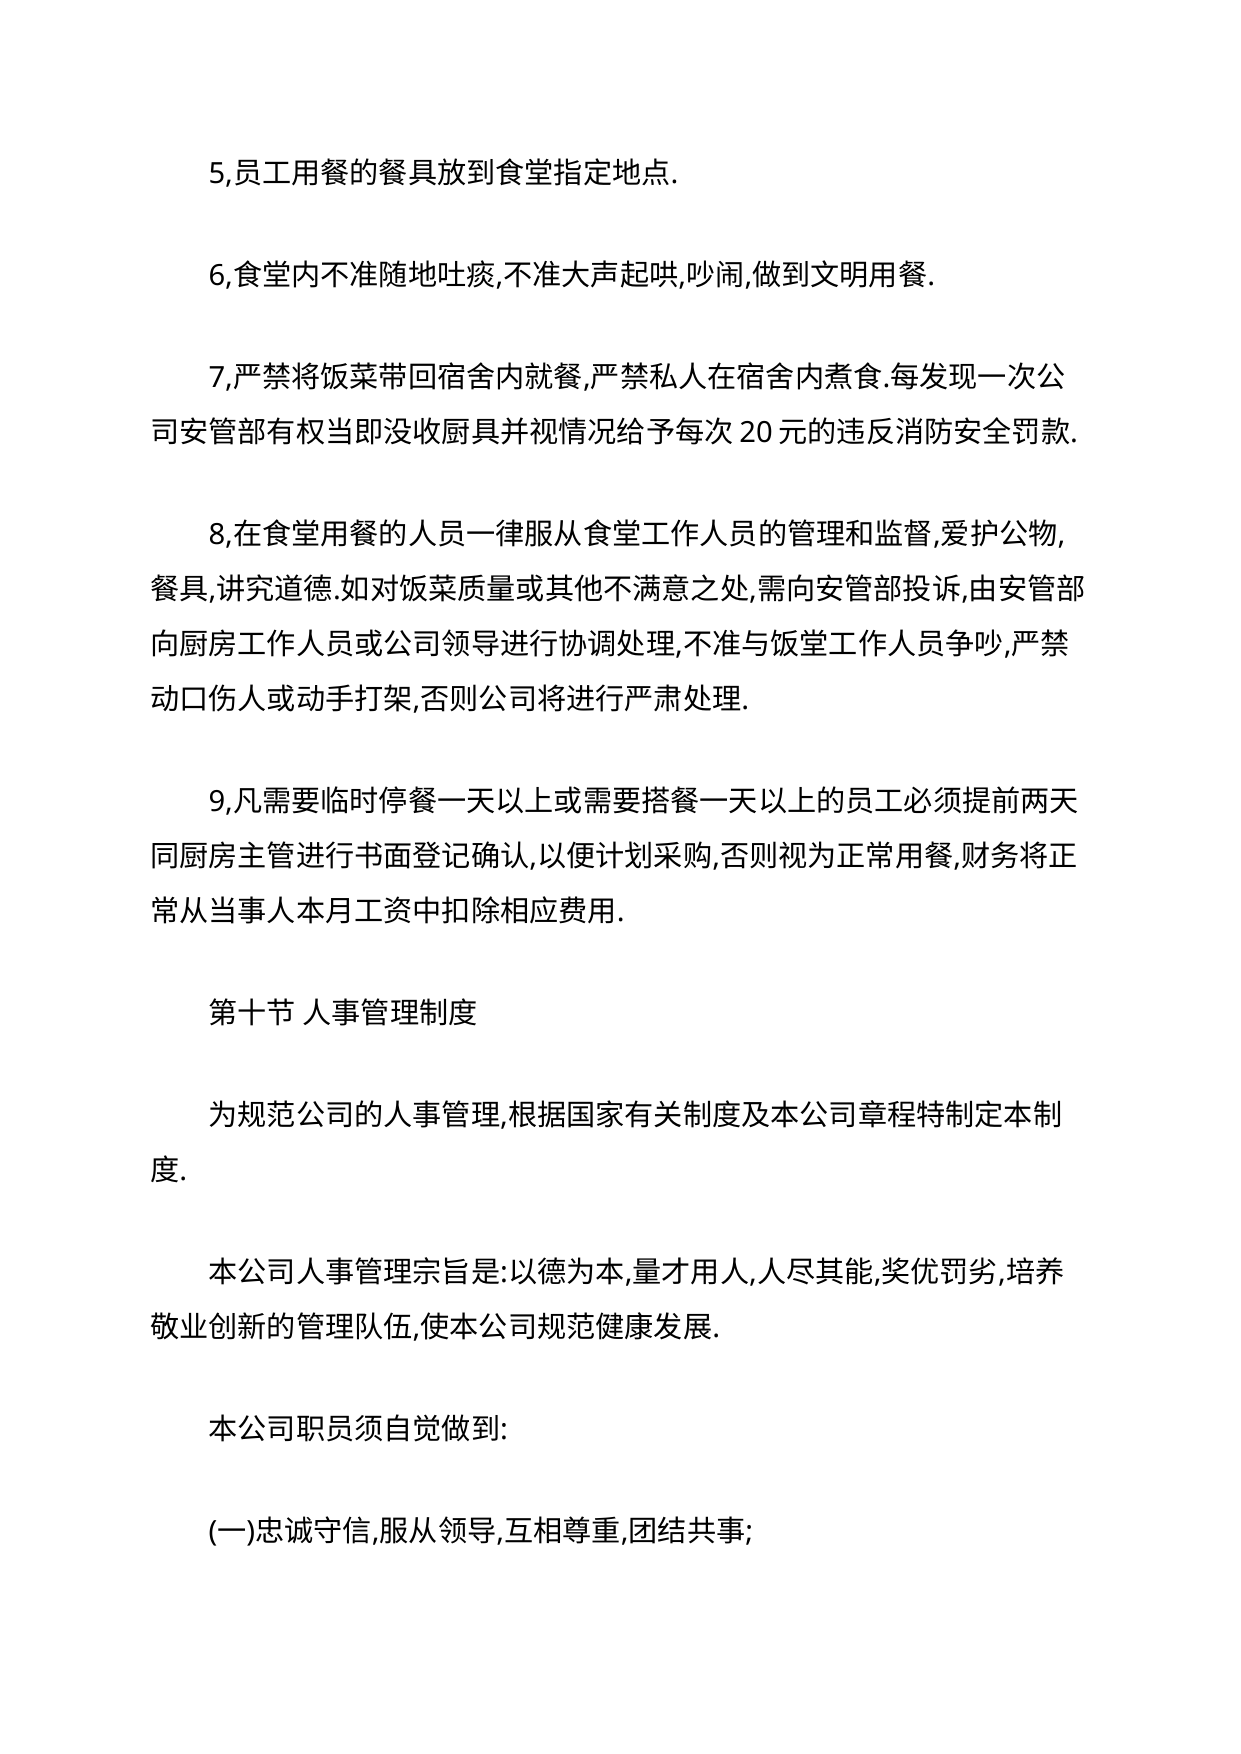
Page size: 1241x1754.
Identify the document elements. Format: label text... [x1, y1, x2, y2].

text 本公司职员须自觉做到: [150, 1406, 1090, 1448]
text 8,在食堂用餐的人员一律服从食堂工作人员的管理和监督,爱护公物,餐具,讲究道德.如对饭菜质量或其他不满意之处,需向安管部投诉,由安管部向厨房工作人员或公司领导进行协调处理,不准与饭堂工作人员争吵,严禁动口伤人或动手打架,否则公司将进行严肃处理. [150, 511, 1090, 718]
text 本公司人事管理宗旨是:以德为本,量才用人,人尽其能,奖优罚劣,培养敬业创新的管理队伍,使本公司规范健康发展. [150, 1249, 1090, 1346]
text 为规范公司的人事管理,根据国家有关制度及本公司章程特制定本制度. [150, 1092, 1090, 1189]
text 9,凡需要临时停餐一天以上或需要搭餐一天以上的员工必须提前两天同厨房主管进行书面登记确认,以便计划采购,否则视为正常用餐,财务将正常从当事人本月工资中扣除相应费用. [150, 778, 1090, 930]
text 7,严禁将饭菜带回宿舍内就餐,严禁私人在宿舍内煮食.每发现一次公司安管部有权当即没收厨具并视情况给予每次20元的违反消防安全罚款. [150, 354, 1090, 451]
text (一)忠诚守信,服从领导,互相尊重,团结共事; [150, 1508, 1090, 1550]
text 第十节 人事管理制度 [150, 990, 1090, 1032]
text 5,员工用餐的餐具放到食堂指定地点. [150, 150, 1090, 192]
text 6,食堂内不准随地吐痰,不准大声起哄,吵闹,做到文明用餐. [150, 252, 1090, 294]
